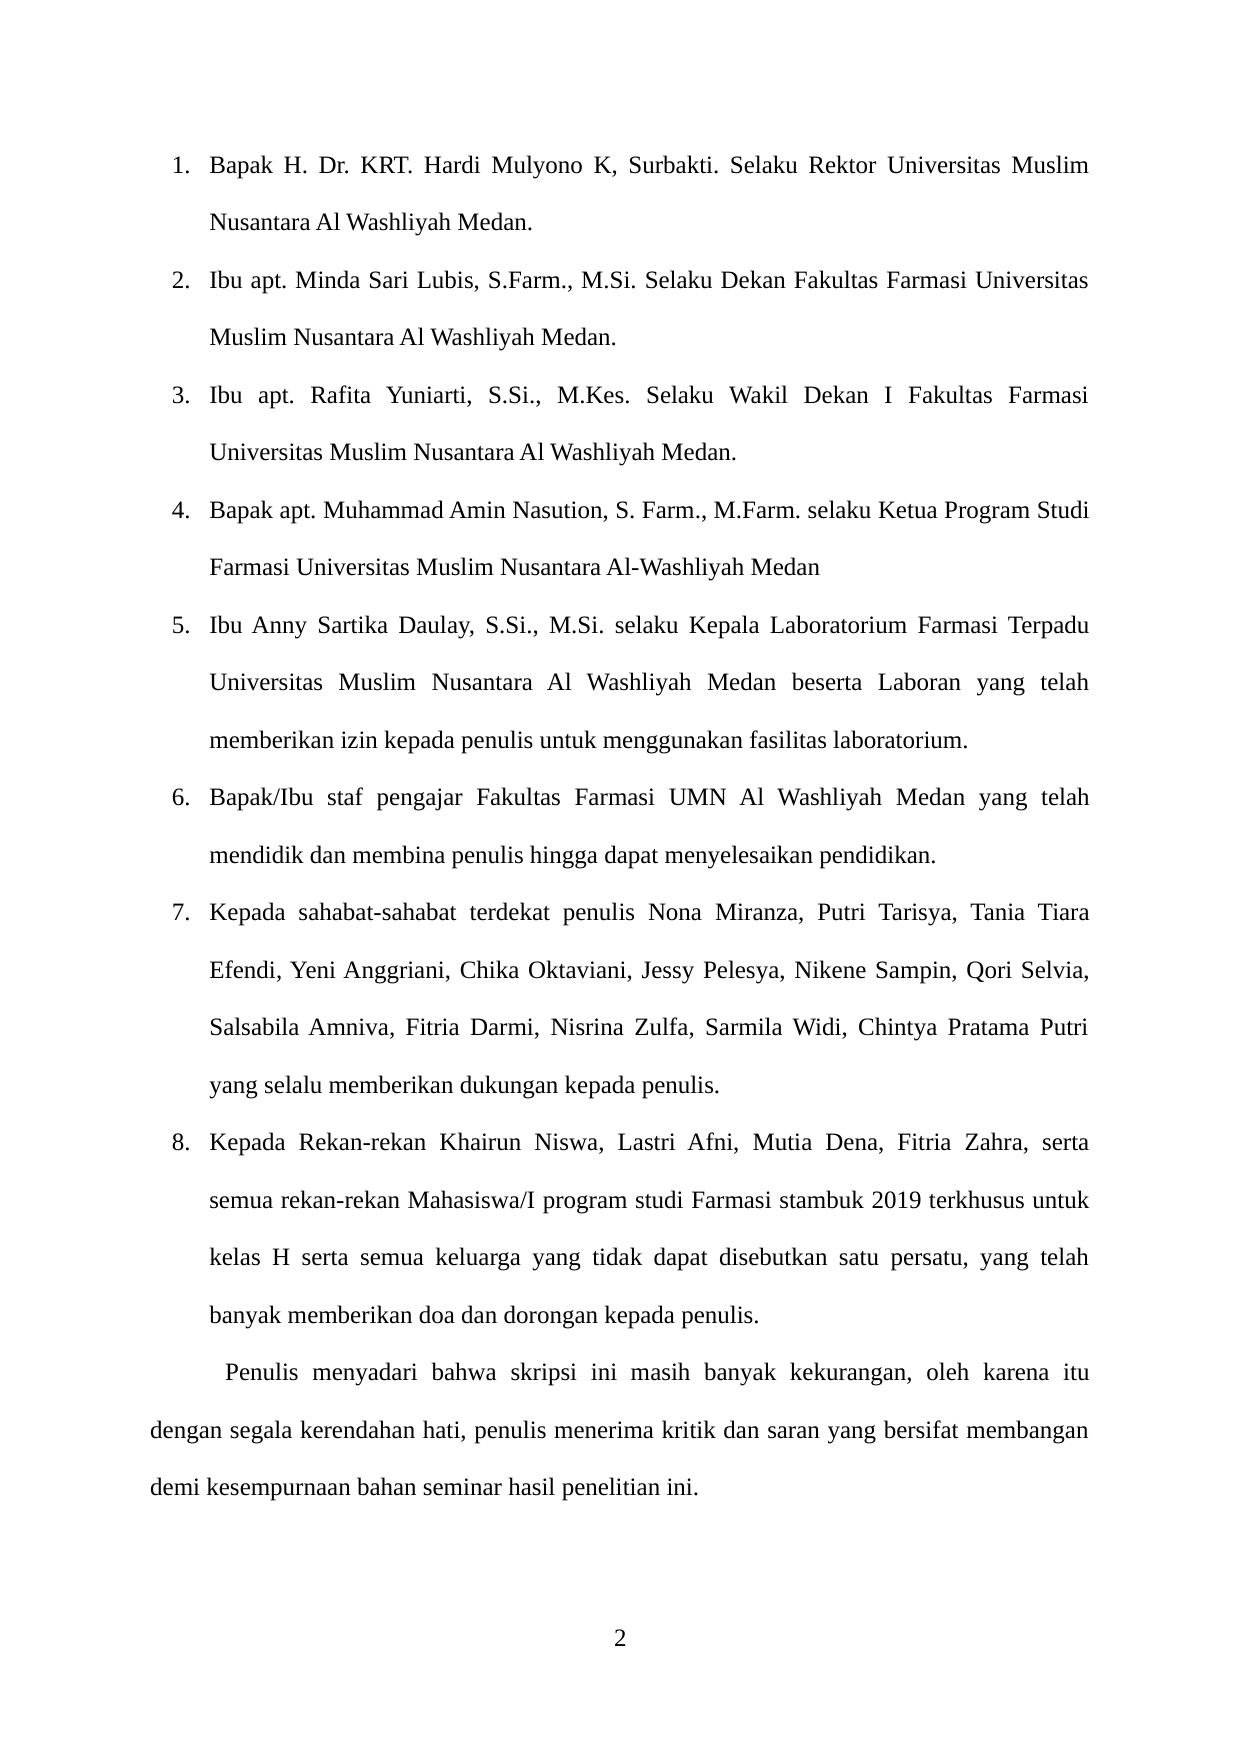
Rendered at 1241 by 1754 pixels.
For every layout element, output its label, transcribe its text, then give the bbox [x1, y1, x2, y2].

list Bapak H. Dr. KRT. Hardi Mulyono K, Surbakti. Selaku Rektor Universitas Muslim Nusantara Al Washliyah Medan. [172, 150, 1090, 236]
text Penulis menyadari bahwa skripsi ini masih banyak kekurangan, oleh karena itu dengan segala kerendahan hati, penulis menerima kritik dan saran yang bersifat membangan demi kesempurnaan bahan seminar hasil penelitian ini. [150, 1357, 1090, 1501]
list Bapak/Ibu staf pengajar Fakultas Farmasi UMN Al Washliyah Medan yang telah mendidik dan membina penulis hingga dapat menyelesaikan pendidikan. [172, 782, 1090, 869]
list Kepada sahabat-sahabat terdekat penulis Nona Miranza, Putri Tarisya, Tania Tiara Efendi, Yeni Anggriani, Chika Oktaviani, Jessy Pelesya, Nikene Sampin, Qori Selvia, Salsabila Amniva, Fitria Darmi, Nisrina Zulfa, Sarmila Widi, Chintya Pratama Putri yang selalu memberikan dukungan kepada penulis. [172, 897, 1090, 1099]
list Ibu apt. Rafita Yuniarti, S.Si., M.Kes. Selaku Wakil Dekan I Fakultas Farmasi Universitas Muslim Nusantara Al Washliyah Medan. [172, 380, 1090, 466]
list Ibu Anny Sartika Daulay, S.Si., M.Si. selaku Kepala Laboratorium Farmasi Terpadu Universitas Muslim Nusantara Al Washliyah Medan beserta Laboran yang telah memberikan izin kepada penulis untuk menggunakan fasilitas laboratorium. [172, 610, 1090, 754]
list Ibu apt. Minda Sari Lubis, S.Farm., M.Si. Selaku Dekan Fakultas Farmasi Universitas Muslim Nusantara Al Washliyah Medan. [172, 265, 1090, 351]
list Kepada Rekan-rekan Khairun Niswa, Lastri Afni, Mutia Dena, Fitria Zahra, serta semua rekan-rekan Mahasiswa/I program studi Farmasi stambuk 2019 terkhusus untuk kelas H serta semua keluarga yang tidak dapat disebutkan satu persatu, yang telah banyak memberikan doa dan dorongan kepada penulis. [172, 1127, 1090, 1329]
list Bapak apt. Muhammad Amin Nasution, S. Farm., M.Farm. selaku Ketua Program Studi Farmasi Universitas Muslim Nusantara Al-Washliyah Medan [172, 495, 1090, 581]
